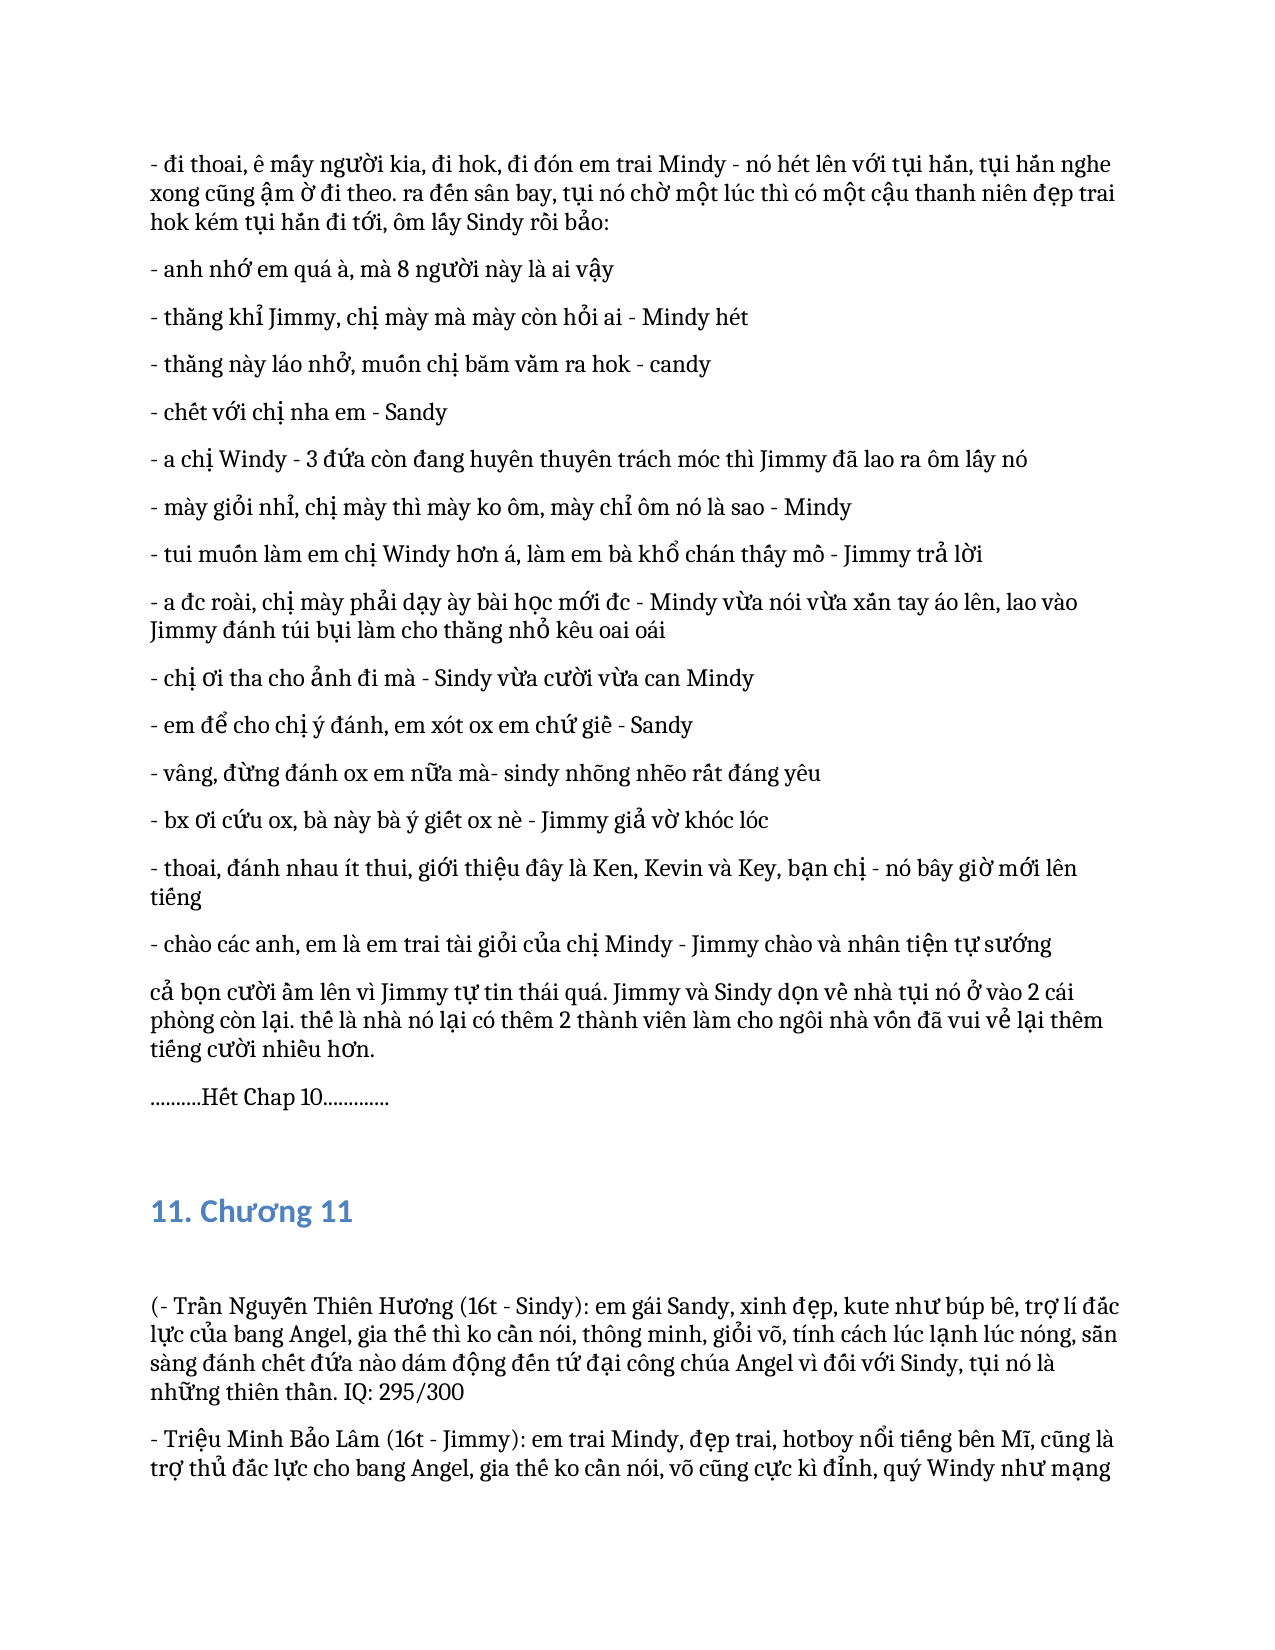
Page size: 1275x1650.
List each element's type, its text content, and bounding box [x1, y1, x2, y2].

text - thằng này láo nhở, muốn chị băm vằm ra hok - candy [150, 350, 1125, 379]
text - vâng, đừng đánh ox em nữa mà- sindy nhõng nhẽo rất đáng yêu [150, 759, 1125, 787]
text ..........Hết Chap 10............. [150, 1082, 1125, 1169]
text - mày giỏi nhỉ, chị mày thì mày ko ôm, mày chỉ ôm nó là sao - Mindy [150, 492, 1125, 521]
text - em để cho chị ý đánh, em xót ox em chứ giề - Sandy [150, 711, 1125, 740]
text - chị ơi tha cho ảnh đi mà - Sindy vừa cười vừa can Mindy [150, 664, 1125, 692]
text - thoai, đánh nhau ít thui, giới thiệu đây là Ken, Kevin và Key, bạn chị - nó bây giờ mới lên tiếng [150, 854, 1125, 911]
text - chào các anh, em là em trai tài giỏi của chị Mindy - Jimmy chào và nhân tiện tự sướng [150, 930, 1125, 959]
subtitle 11. Chương 11 [150, 1189, 1125, 1230]
text cả bọn cười ầm lên vì Jimmy tự tin thái quá. Jimmy và Sindy dọn về nhà tụi nó ở vào 2 cái phòng còn lại. thế là nhà nó lại có thêm 2 thành viên làm cho ngôi nhà vốn đã vui vẻ lại thêm tiếng cười nhiều hơn. [150, 977, 1125, 1064]
text - thằng khỉ Jimmy, chị mày mà mày còn hỏi ai - Mindy hét [150, 302, 1125, 331]
text - bx ơi cứu ox, bà này bà ý giết ox nè - Jimmy giả vờ khóc lóc [150, 806, 1125, 835]
text - a chị Windy - 3 đứa còn đang huyên thuyên trách móc thì Jimmy đã lao ra ôm lấy nó [150, 445, 1125, 474]
text (- Trần Nguyễn Thiên Hương (16t - Sindy): em gái Sandy, xinh đẹp, kute như búp bê, trợ lí đắc lực của bang Angel, gia thế thì ko cần nói, thông minh, giỏi võ, tính cách lúc lạnh lúc nóng, sẵn sàng đánh chết đứa nào dám động đến tứ đại công chúa Angel vì đối với Sindy, tụi nó là những thiên thần. IQ: 295/300 [150, 1234, 1125, 1407]
text - chết với chị nha em - Sandy [150, 397, 1125, 426]
text - đi thoai, ê mấy người kia, đi hok, đi đón em trai Mindy - nó hét lên với tụi hắn, tụi hắn nghe xong cũng ậm ờ đi theo. ra đến sân bay, tụi nó chờ một lúc thì có một cậu thanh niên đẹp trai hok kém tụi hắn đi tới, ôm lấy Sindy rồi bảo: [150, 150, 1125, 236]
text - a đc roài, chị mày phải dạy ày bài học mới đc - Mindy vừa nói vừa xắn tay áo lên, lao vào Jimmy đánh túi bụi làm cho thằng nhỏ kêu oai oái [150, 587, 1125, 645]
text - tui muốn làm em chị Windy hơn á, làm em bà khổ chán thấy mồ - Jimmy trả lời [150, 540, 1125, 569]
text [150, 1425, 1125, 1483]
text - anh nhớ em quá à, mà 8 người này là ai vậy [150, 255, 1125, 284]
